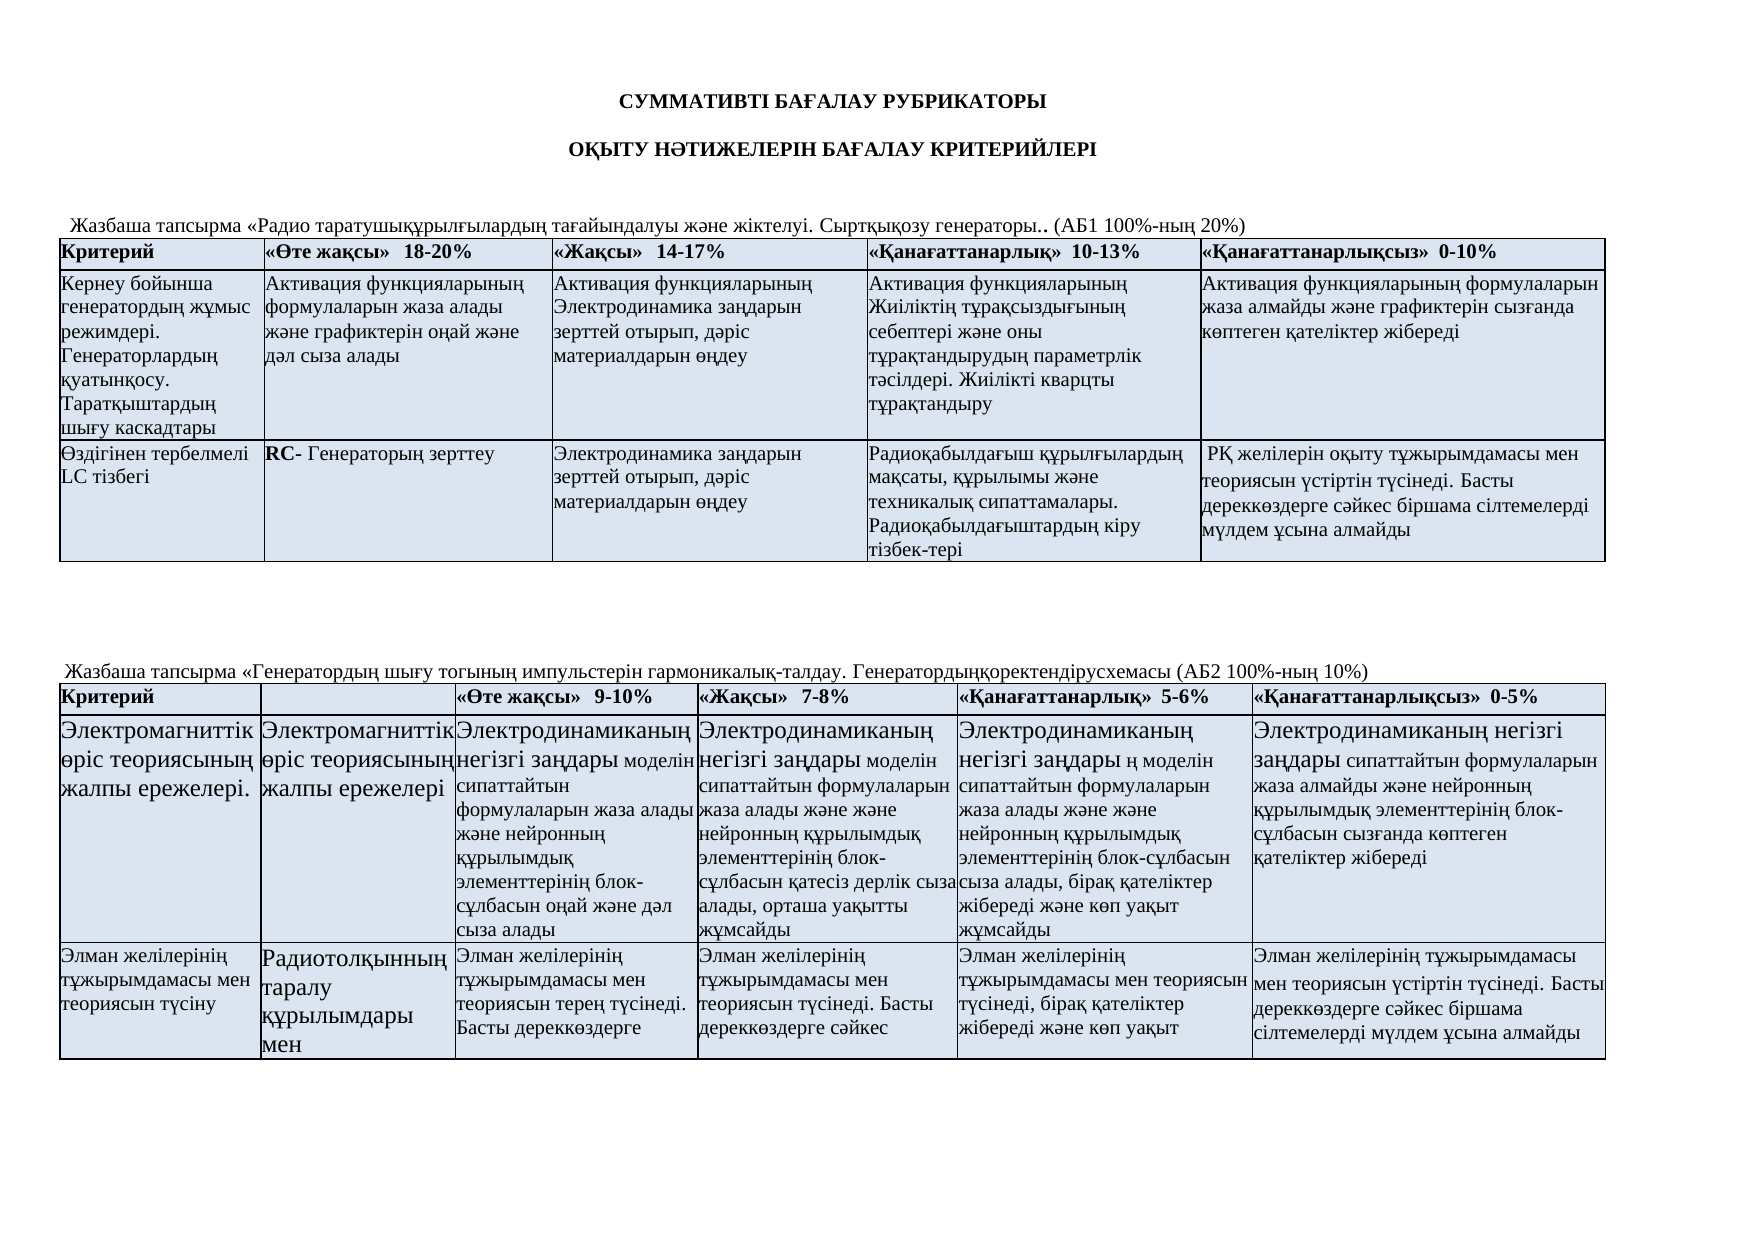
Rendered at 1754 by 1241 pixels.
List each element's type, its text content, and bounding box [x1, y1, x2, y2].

table_cell Электродинамиканың негізгі заңдары ң моделін сипаттайтын формулаларын жаза алады және және нейронның құрылымдық элементтерінің блок-сұлбасын сыза алады, бірақ қателіктер жібереді және көп уақыт жұмсайды [958, 716, 1252, 941]
table_header «Қанағаттанарлық» 5-6% [958, 684, 1252, 714]
table_header «Жақсы» 7-8% [699, 684, 957, 714]
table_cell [699, 943, 957, 1058]
table_cell Активация функцияларының формулаларын жаза алмайды және графиктерін сызғанда көптеген қателіктер жібереді [1202, 271, 1604, 439]
table_header «Қанағаттанарлықсыз» 0-10% [1202, 239, 1604, 269]
table_cell Активация функцияларының формулаларын жаза алады және графиктерін оңай және дәл сыза алады [265, 271, 552, 439]
table_cell Электромагниттік өріс теориясының жалпы ережелері. [61, 716, 260, 941]
table_header «Қанағаттанарлық» 10-13% [868, 239, 1200, 269]
table_cell Кернеу бойынша генератордың жұмыс режимдері. Генераторлардың қуатынқосу. Таратқыштардың шығу каскадтары [61, 271, 264, 439]
table_cell Электродинамиканың негізгі заңдары моделін сипаттайтын формулаларын жаза алады және және нейронның құрылымдық элементтерінің блок-сұлбасын қатесіз дерлік сыза алады, орташа уақытты жұмсайды [699, 716, 957, 941]
table_cell Электродинамиканың негізгі заңдары моделін сипаттайтын формулаларын жаза алады және нейронның құрылымдық элементтерінің блок-сұлбасын оңай және дәл сыза алады [456, 716, 697, 941]
text ОҚЫТУ НӘТИЖЕЛЕРІН БАҒАЛАУ КРИТЕРИЙЛЕРІ [59, 137, 1606, 161]
table_header Критерий [61, 239, 264, 269]
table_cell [456, 943, 697, 1058]
table_header «Жақсы» 14-17% [553, 239, 867, 269]
table_header «Өте жақсы» 18-20% [265, 239, 552, 269]
table_cell RC- Генераторың зерттеу [265, 441, 552, 561]
table_cell Активация функцияларының Электродинамика заңдарын зерттей отырып, дәріс материалдарын өңдеу [553, 271, 867, 439]
table_cell Өздігінен тербелмелі LC тізбегі [61, 441, 264, 561]
table_header [262, 684, 455, 714]
table_cell Электродинамиканың негізгі заңдары сипаттайтын формулаларын жаза алмайды және нейронның құрылымдық элементтерінің блок-сұлбасын сызғанда көптеген қателіктер жібереді [1253, 716, 1605, 941]
text СУММАТИВТІ БАҒАЛАУ РУБРИКАТОРЫ [59, 88, 1606, 113]
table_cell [958, 943, 1252, 1058]
table_cell Электромагниттік өріс теориясының жалпы ережелері [262, 716, 455, 941]
table_cell Активация функцияларының Жиіліктің тұрақсыздығының себептері және оны тұрақтандырудың параметрлік тәсілдері. Жиілікті кварцты тұрақтандыру [868, 271, 1200, 439]
table_header «Өте жақсы» 9-10% [456, 684, 697, 714]
table_header Критерий [61, 684, 260, 714]
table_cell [262, 943, 455, 1058]
table_header «Қанағаттанарлықсыз» 0-5% [1253, 684, 1605, 714]
table_cell Электродинамика заңдарын зерттей отырып, дәріс материалдарын өңдеу [553, 441, 867, 561]
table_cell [61, 943, 260, 1058]
text Жазбаша тапсырма «Генератордың шығу тогының импульстерін гармоникалық-талдау. Генератордыңқоректендірусхемасы (АБ2 100%-ның 10%) [59, 658, 1606, 683]
table_cell РҚ желілерін оқыту тұжырымдамасы мен теориясын үстіртін түсінеді. Басты дереккөздерге сәйкес біршама сілтемелерді мүлдем ұсына алмайды [1202, 441, 1604, 561]
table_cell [1253, 943, 1605, 1058]
table_cell Радиоқабылдағыш құрылғылардың мақсаты, құрылымы және техникалық сипаттамалары. Радиоқабылдағыштардың кіру тізбек-тері [868, 441, 1200, 561]
text Жазбаша тапсырма «Радио таратушықұрылғылардың тағайындалуы және жіктелуі. Сыртқықозу генераторы.. (АБ1 100%-ның 20%) [59, 209, 1606, 238]
